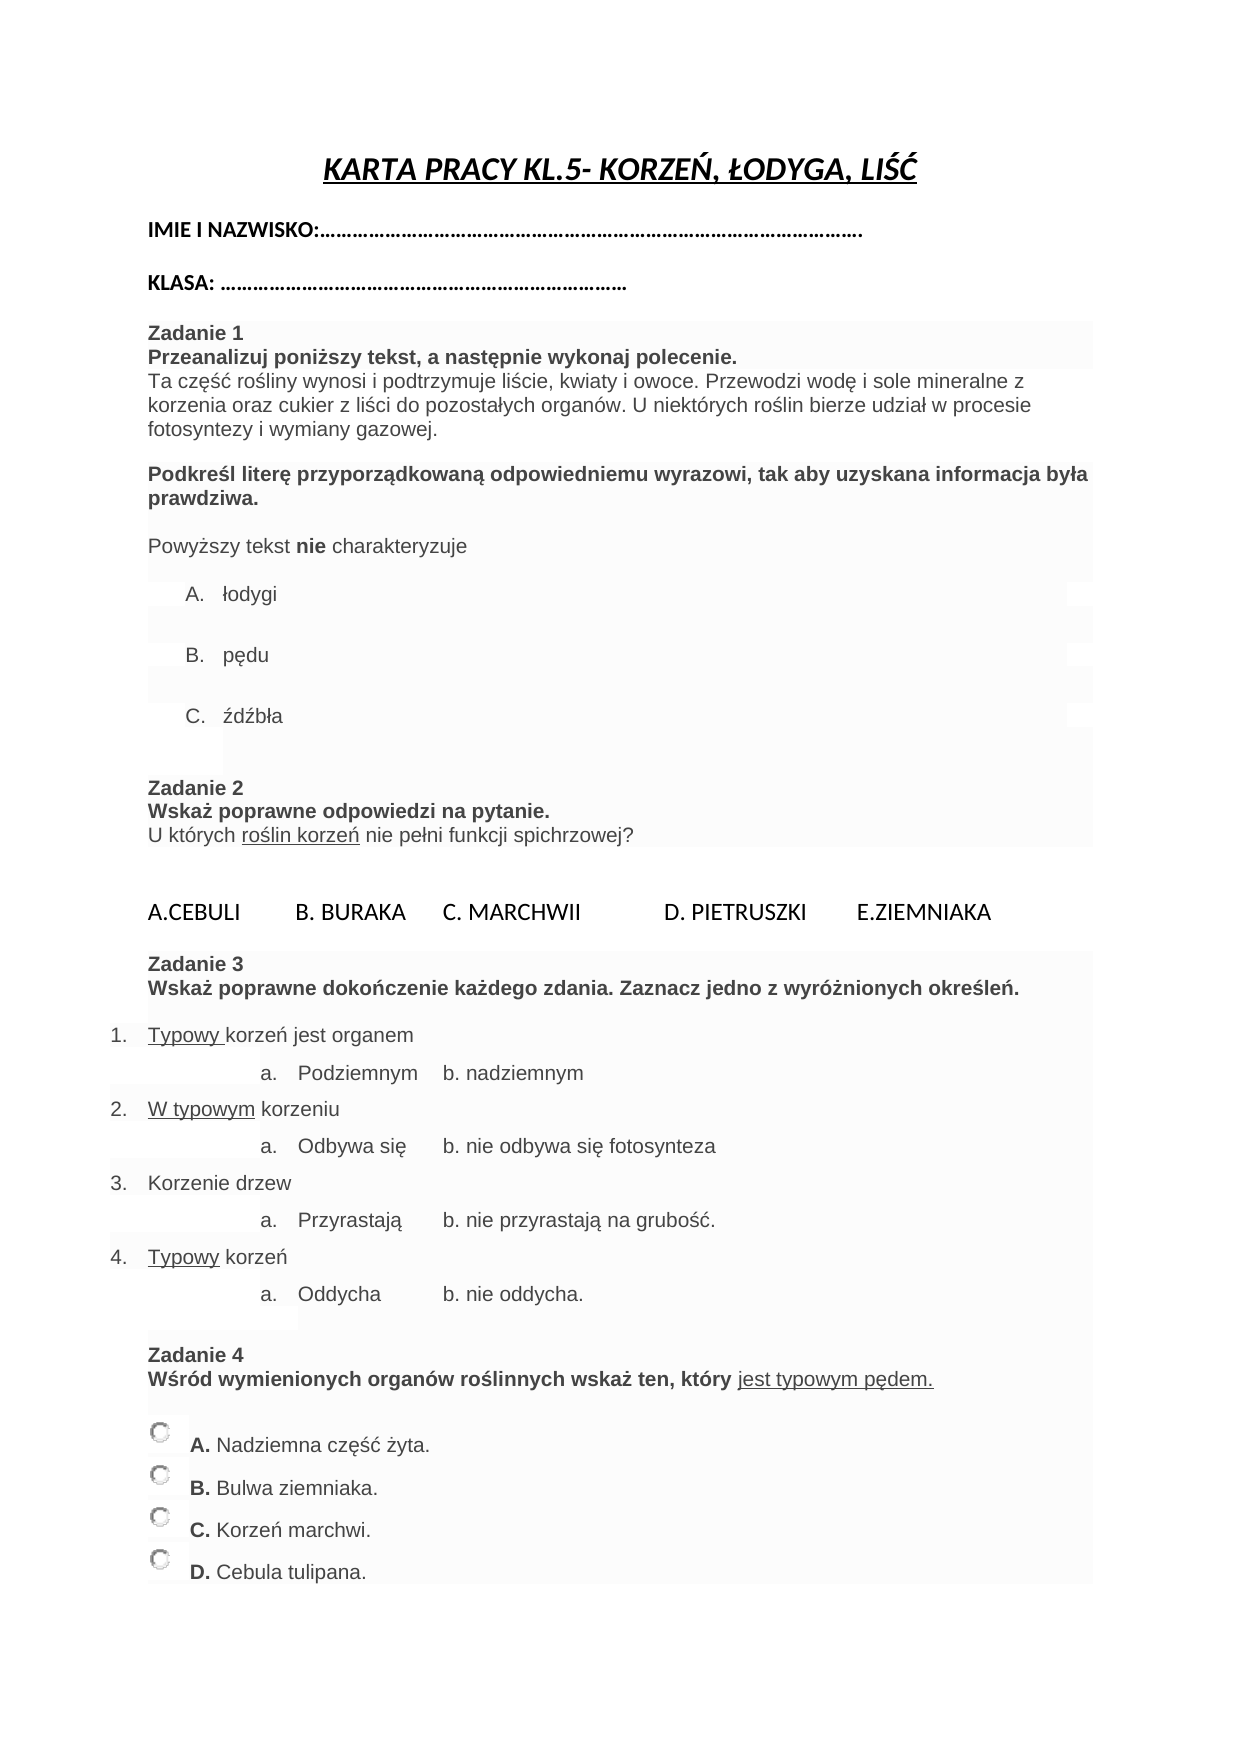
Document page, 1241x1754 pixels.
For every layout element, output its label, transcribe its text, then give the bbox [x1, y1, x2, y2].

text Wskaż poprawne dokończenie każdego zdania. Zaznacz jedno z wyróżnionych określeń. [148, 975, 1093, 999]
list Przyrastają b. nie przyrastają na grubość. [260, 1208, 1093, 1232]
text Powyższy tekst nie charakteryzuje [148, 534, 1093, 558]
text KARTA PRACY KL.5- KORZEŃ, ŁODYGA, LIŚĆ [148, 148, 1093, 188]
text IMIE I NAZWISKO:………………………………………………………………………………………. [148, 215, 1093, 243]
text KLASA: ………………………………………………………………… [148, 268, 1093, 296]
text A.CEBULI B. BURAKA C. MARCHWII D. PIETRUSZKI E.ZIEMNIAKA [148, 896, 1093, 926]
list pędu [185, 643, 1067, 667]
text Przeanalizuj poniższy tekst, a następnie wykonaj polecenie. [148, 345, 1093, 369]
text D. Cebula tulipana. [148, 1542, 1093, 1584]
text Podkreśl literę przyporządkowaną odpowiedniemu wyrazowi, tak aby uzyskana informacja była prawdziwa. [148, 462, 1093, 510]
text Ta część rośliny wynosi i podtrzymuje liście, kwiaty i owoce. Przewodzi wodę i sole mineralne z korzenia oraz cukier z liści do pozostałych organów. U niektórych roślin bierze udział w procesie fotosyntezy i wymiany gazowej. [148, 369, 1093, 441]
text Zadanie 2 [148, 775, 1093, 799]
text Wśród wymienionych organów roślinnych wskaż ten, który jest typowym pędem. [148, 1367, 1093, 1391]
text Zadanie 3 [148, 951, 1093, 975]
list źdźbła [185, 703, 1067, 727]
text C. Korzeń marchwi. [148, 1499, 1093, 1542]
list łodygi [185, 582, 1067, 606]
text A. Nadziemna część żyta. [148, 1415, 1093, 1457]
text Zadanie 1 [148, 321, 1093, 345]
text B. Bulwa ziemniaka. [148, 1457, 1093, 1499]
list Typowy korzeń jest organem [110, 1023, 1093, 1047]
text Wskaż poprawne odpowiedzi na pytanie. U których roślin korzeń nie pełni funkcji spichrzowej? [148, 799, 1093, 847]
text Zadanie 4 [148, 1343, 1093, 1367]
list Typowy korzeń [110, 1245, 1093, 1269]
list Odbywa się b. nie odbywa się fotosynteza [260, 1134, 1093, 1158]
list Oddycha b. nie oddycha. [260, 1282, 1093, 1306]
list Podziemnym b. nadziemnym [260, 1060, 1093, 1084]
list Korzenie drzew [110, 1171, 1093, 1195]
list W typowym korzeniu [110, 1097, 1093, 1121]
